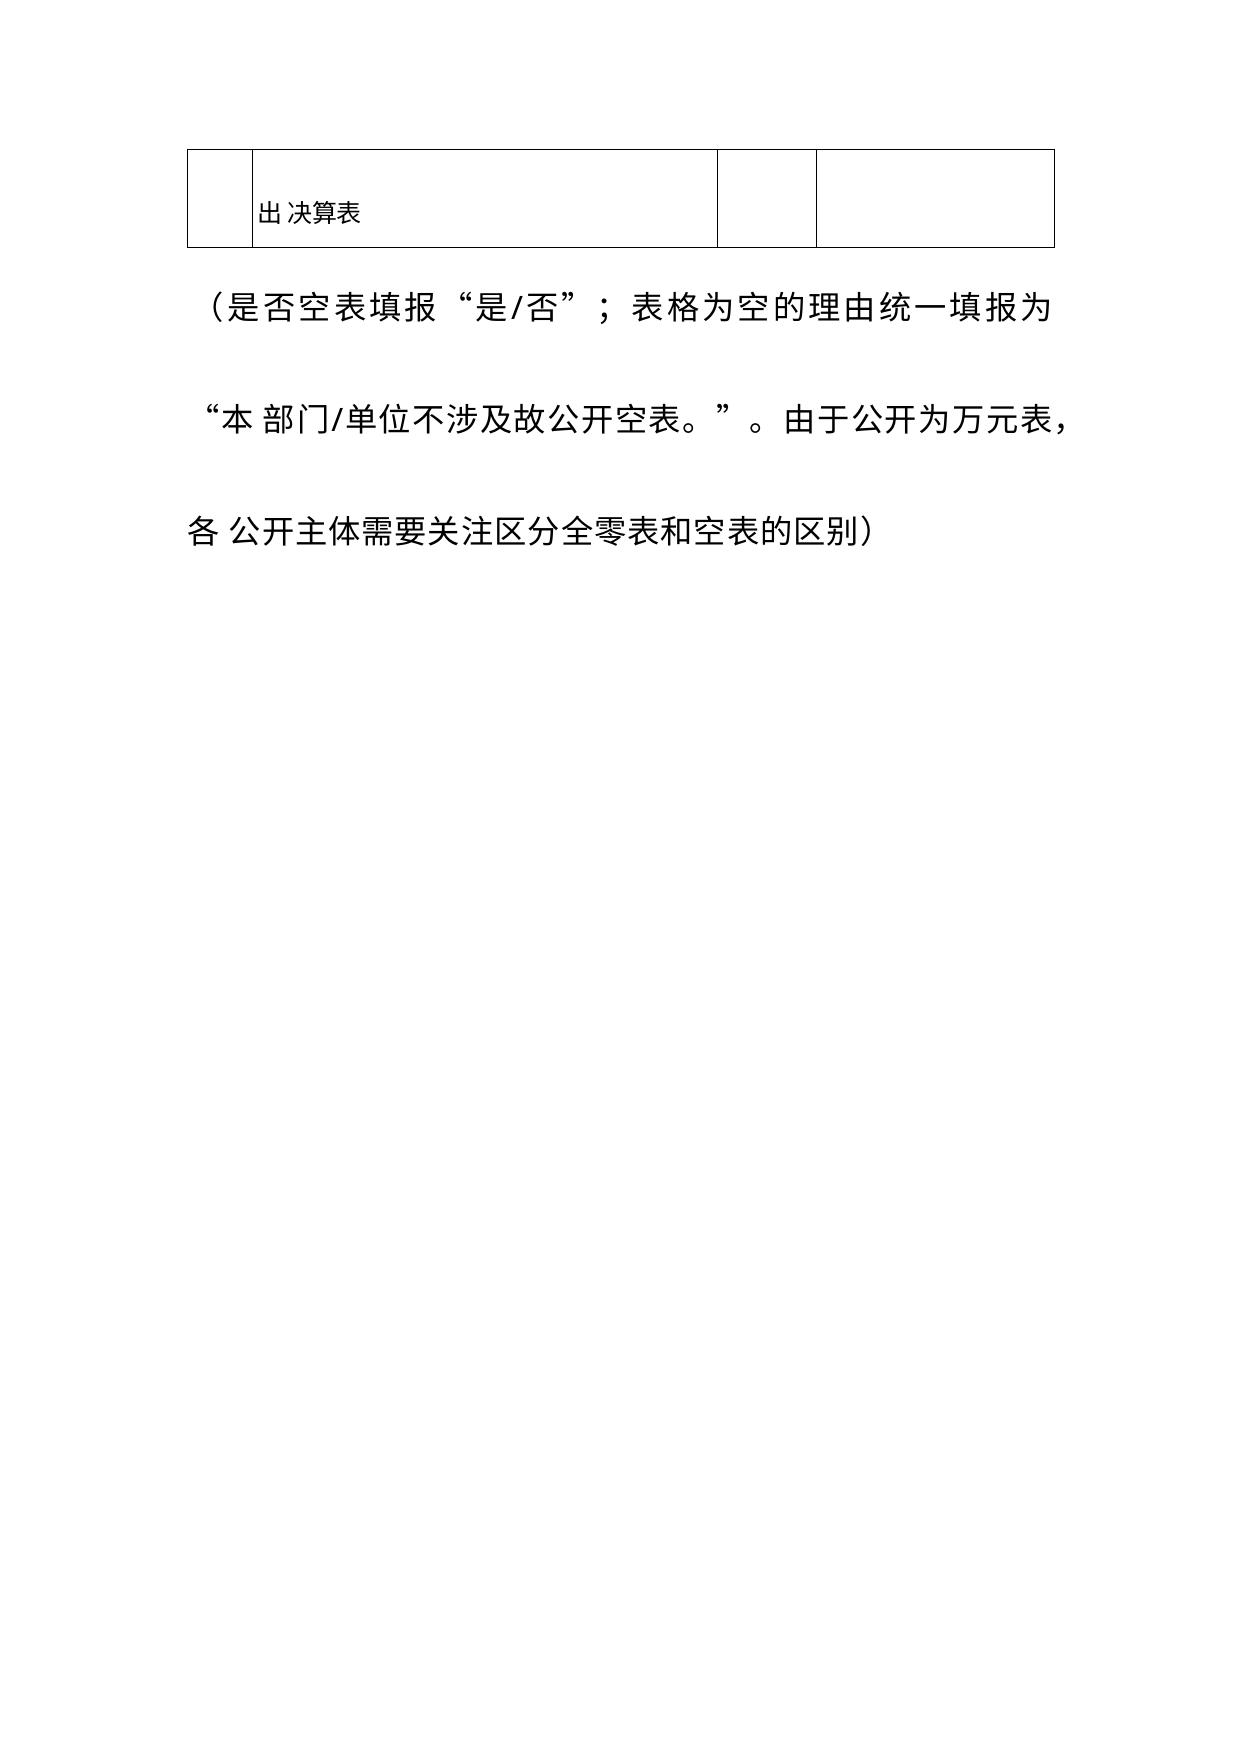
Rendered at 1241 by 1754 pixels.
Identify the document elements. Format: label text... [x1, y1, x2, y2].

table_cell [817, 150, 1054, 247]
table_cell 否 [718, 150, 816, 247]
table_cell 表9 [188, 150, 252, 247]
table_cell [253, 150, 717, 247]
text （是否空表填报“是/否”；表格为空的理由统一填报为“本 部门/单位不涉及故公开空表。”。由于公开为万元表，各 公开主体需要关注区分全零表和空表的区别） [187, 269, 1053, 565]
